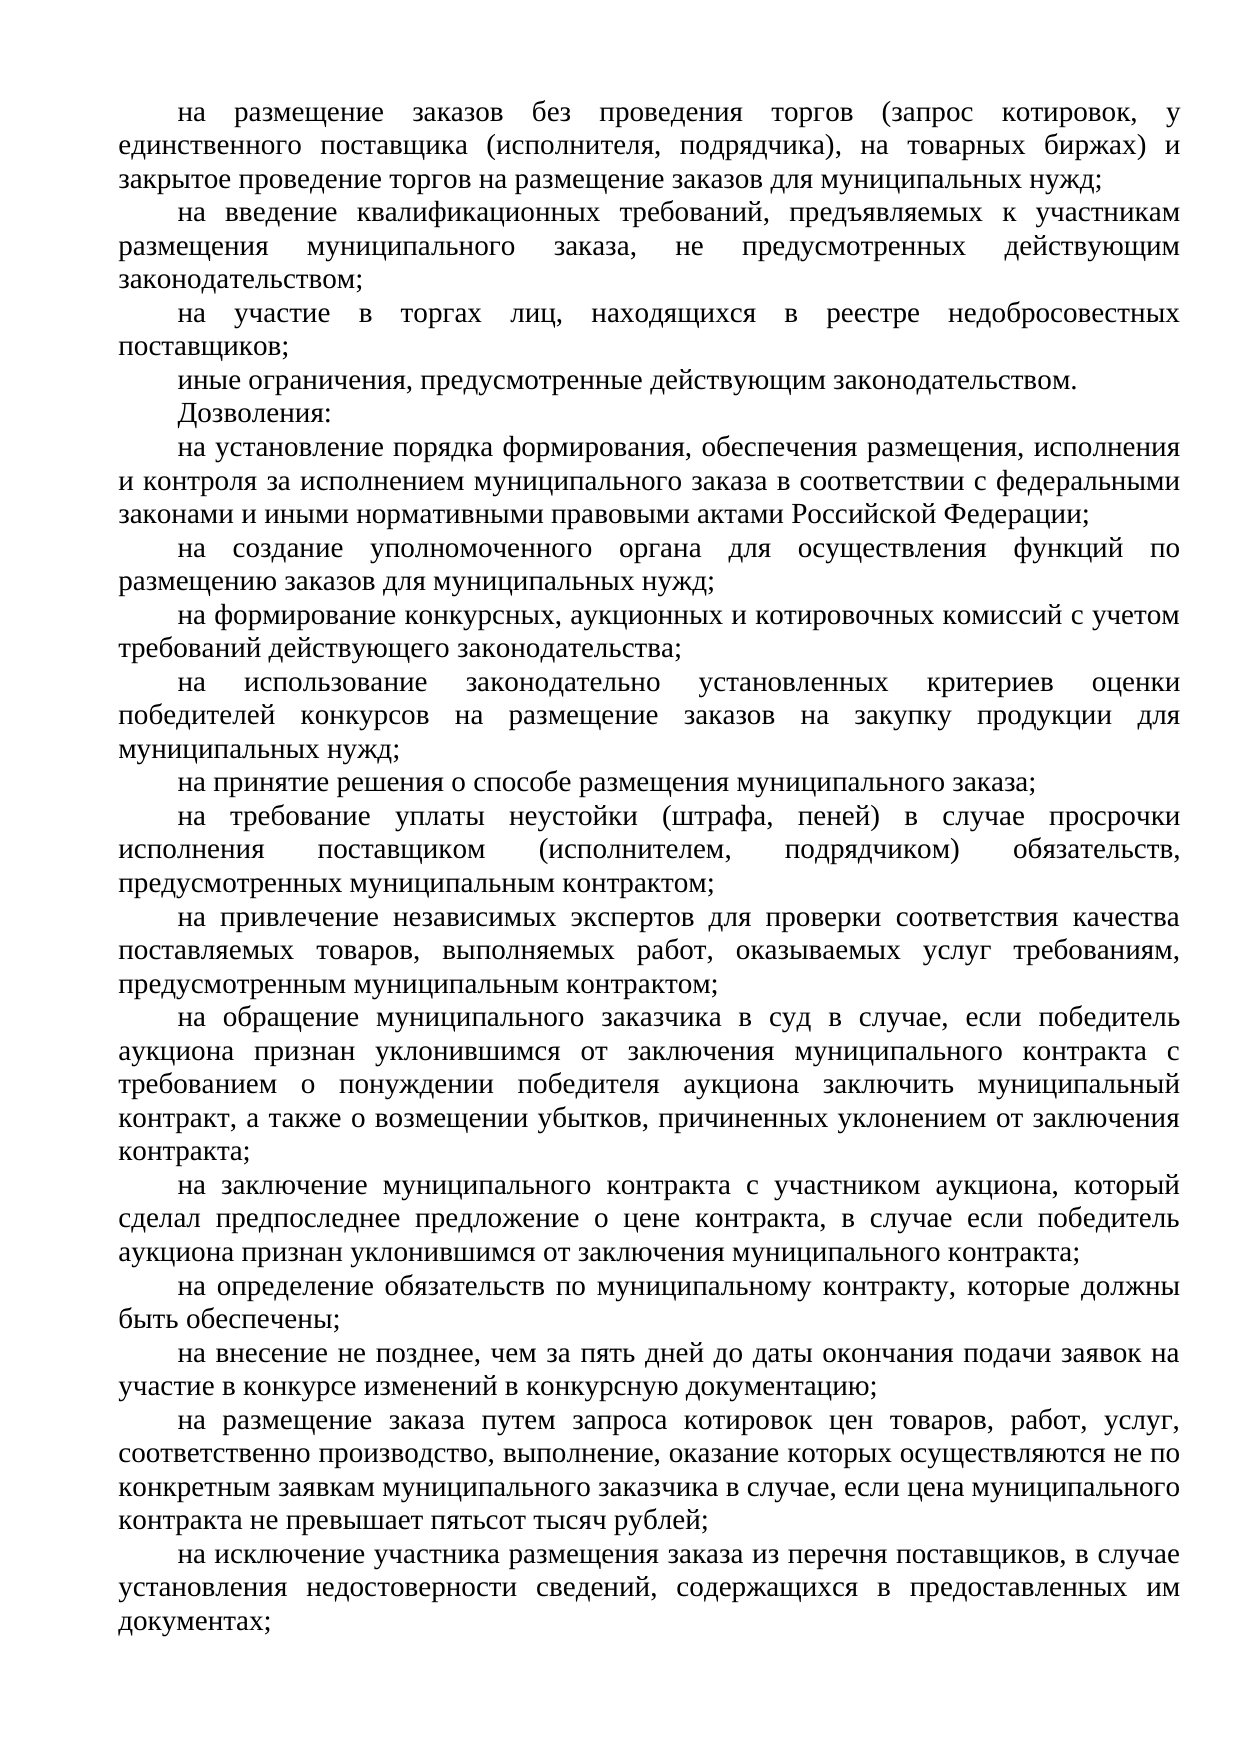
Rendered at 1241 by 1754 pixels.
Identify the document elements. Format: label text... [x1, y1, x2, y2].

text на исключение участника размещения заказа из перечня поставщиков, в случае установления недостоверности сведений, содержащихся в предоставленных им документах; [118, 1536, 1181, 1637]
text на обращение муниципального заказчика в суд в случае, если победитель аукциона признан уклонившимся от заключения муниципального контракта с требованием о понуждении победителя аукциона заключить муниципальный контракт, а также о возмещении убытков, причиненных уклонением от заключения контракта; [118, 999, 1181, 1167]
text на требование уплаты неустойки (штрафа, пеней) в случае просрочки исполнения поставщиком (исполнителем, подрядчиком) обязательств, предусмотренных муниципальным контрактом; [118, 798, 1181, 899]
text на принятие решения о способе размещения муниципального заказа; [118, 764, 1181, 798]
text на введение квалификационных требований, предъявляемых к участникам размещения муниципального заказа, не предусмотренных действующим законодательством; [118, 194, 1181, 295]
text на создание уполномоченного органа для осуществления функций по размещению заказов для муниципальных нужд; [118, 530, 1181, 597]
text иные ограничения, предусмотренные действующим законодательством. [118, 362, 1181, 396]
text на участие в торгах лиц, находящихся в реестре недобросовестных поставщиков; [118, 295, 1181, 362]
text на использование законодательно установленных критериев оценки победителей конкурсов на размещение заказов на закупку продукции для муниципальных нужд; [118, 664, 1181, 764]
text на внесение не позднее, чем за пять дней до даты окончания подачи заявок на участие в конкурсе изменений в конкурсную документацию; [118, 1335, 1181, 1402]
text на привлечение независимых экспертов для проверки соответствия качества поставляемых товаров, выполняемых работ, оказываемых услуг требованиям, предусмотренным муниципальным контрактом; [118, 899, 1181, 999]
text Дозволения: [118, 396, 1181, 429]
text на определение обязательств по муниципальному контракту, которые должны быть обеспечены; [118, 1268, 1181, 1335]
text на размещение заказа путем запроса котировок цен товаров, работ, услуг, соответственно производство, выполнение, оказание которых осуществляются не по конкретным заявкам муниципального заказчика в случае, если цена муниципального контракта не превышает пятьсот тысяч рублей; [118, 1402, 1181, 1536]
text на установление порядка формирования, обеспечения размещения, исполнения и контроля за исполнением муниципального заказа в соответствии с федеральными законами и иными нормативными правовыми актами Российской Федерации; [118, 429, 1181, 530]
text на размещение заказов без проведения торгов (запрос котировок, у единственного поставщика (исполнителя, подрядчика), на товарных биржах) и закрытое проведение торгов на размещение заказов для муниципальных нужд; [118, 94, 1181, 194]
text на заключение муниципального контракта с участником аукциона, который сделал предпоследнее предложение о цене контракта, в случае если победитель аукциона признан уклонившимся от заключения муниципального контракта; [118, 1167, 1181, 1268]
text на формирование конкурсных, аукционных и котировочных комиссий с учетом требований действующего законодательства; [118, 597, 1181, 664]
